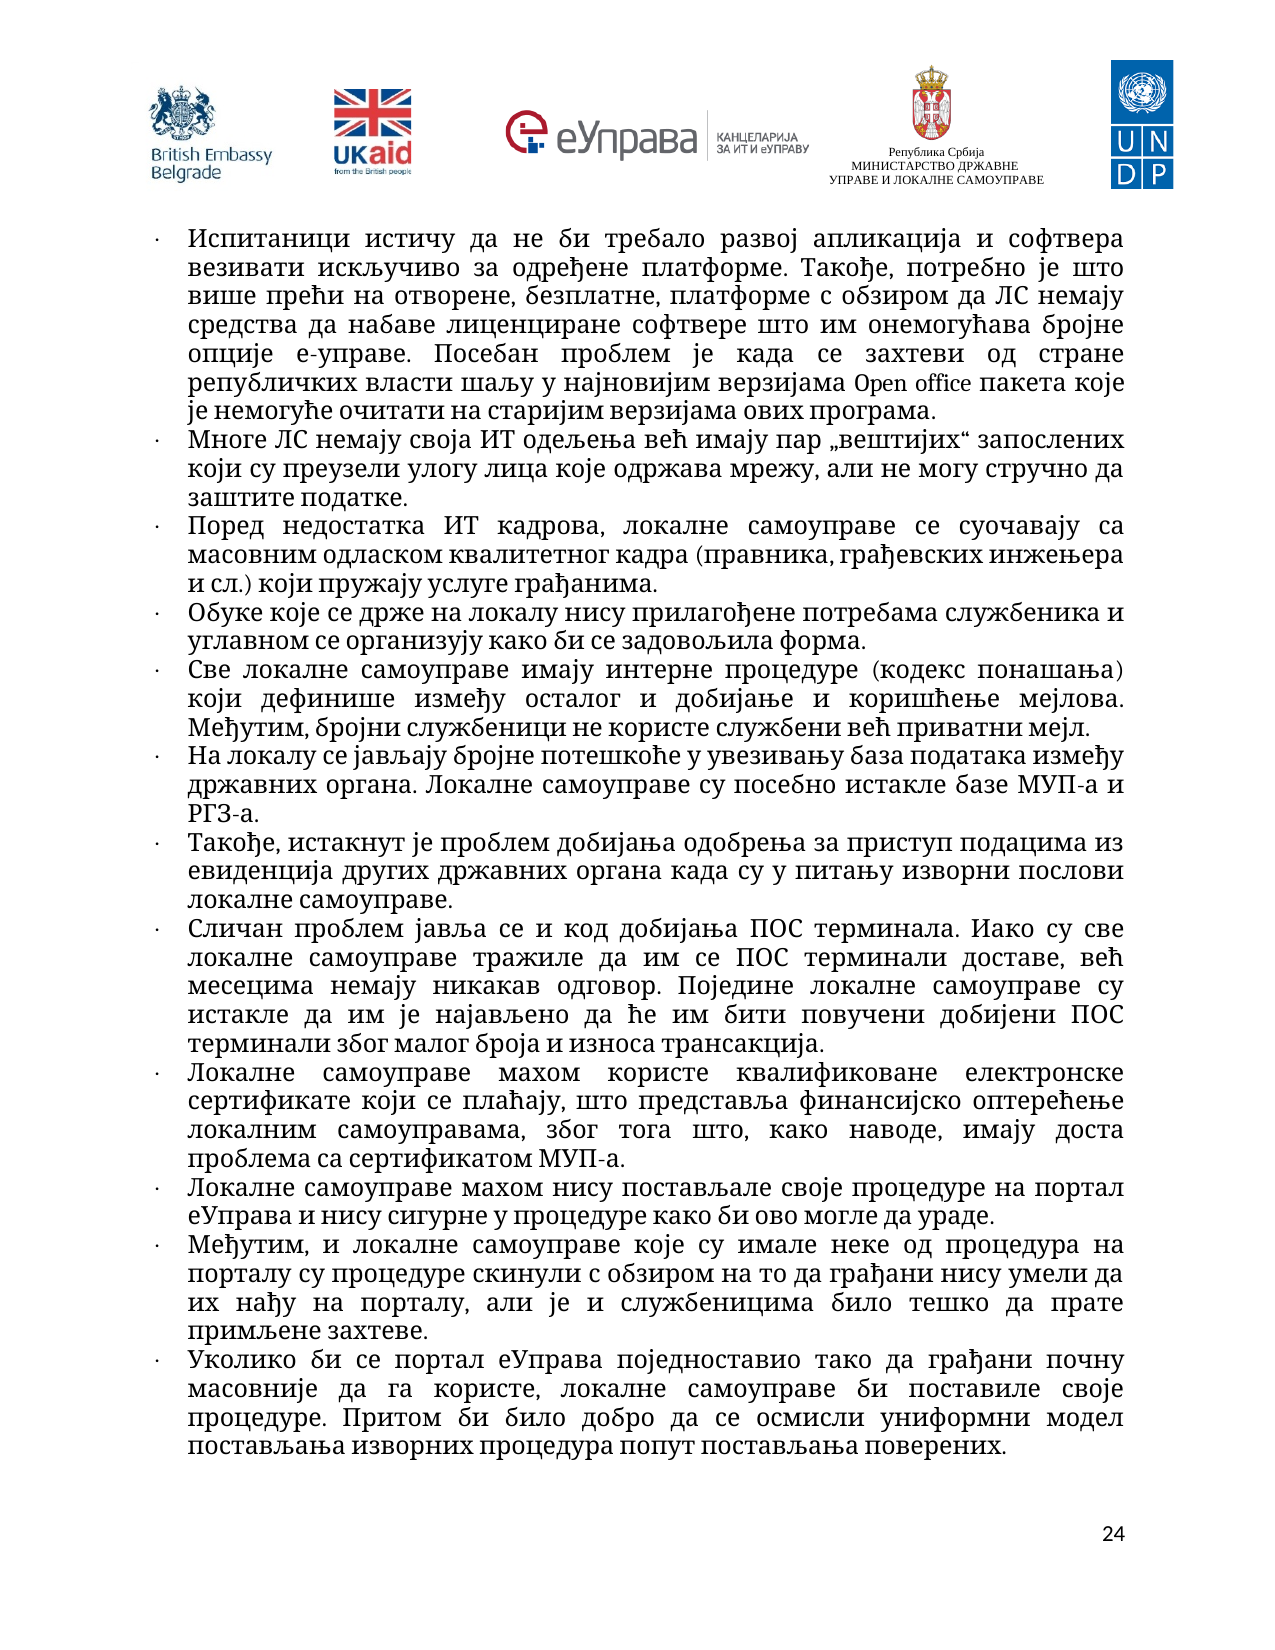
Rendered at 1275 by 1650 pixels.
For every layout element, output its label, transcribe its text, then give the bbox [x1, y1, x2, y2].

list Локалне самоуправе махом користе квалификоване електронске сертификате који се плаћају, што представља финансијско оптерећење локалним самоуправама, због тога што, како наводе, имају доста проблема са сертификатом МУП-а. [150, 1058, 1125, 1173]
list Испитаници истичу да не би требало развој апликација и софтвера везивати искључиво за одређене платформе. Такође, потребно је што више прећи на отворене, безплатне, платформе с обзиром да ЛС немају средства да набаве лиценциране софтвере што им онемогућава бројне опције е-управе. Посебан проблем је када се захтеви од стране републичких власти шаљу у најновијим верзијама Open office пакета које је немогуће очитати на старијим верзијама ових програма. [150, 225, 1125, 426]
picture [334, 89, 412, 175]
picture [131, 62, 277, 208]
picture [504, 75, 820, 198]
list Сличан проблем јавља се и код добијања ПОС терминала. Иако су све локалне самоуправе тражиле да им се ПОС терминали доставе, већ месецима немају никакав одговор. Поједине локалне самоуправе су истакле да им је најављено да ће им бити повучени добијени ПОС терминали због малог броја и износа трансакција. [150, 915, 1125, 1058]
list Све локалне самоуправе имају интерне процедуре (кодекс понашања) који дефинише између осталог и добијање и коришћење мејлова. Међутим, бројни службеници не користе службени већ приватни мејл. [150, 656, 1125, 742]
list На локалу се јављају бројне потешкоће у увезивању база података између државних органа. Локалне самоуправе су посебно истакле базе МУП-а и РГЗ-а. [150, 742, 1125, 828]
picture [1111, 60, 1174, 189]
list Обуке које се држе на локалу нису прилагођене потребама службеника и углавном се организују како би се задовољила форма. [150, 598, 1125, 656]
list Локалне самоуправе махом нису постављале своје процедуре на портал еУправа и нису сигурне у процедуре како би ово могле да ураде. [150, 1173, 1125, 1231]
list Многе ЛС немају своја ИТ одељења већ имају пар „вештијих“ запослених који су преузели улогу лица које одржава мрежу, али не могу стручно да заштите податке. [150, 426, 1125, 512]
list Поред недостатка ИТ кадрова, локалне самоуправе се суочавају са масовним одласком квалитетног кадра (правника, грађевских инжењера и сл.) који пружају услуге грађанима. [150, 512, 1125, 598]
list Такође, истакнут је проблем добијања одобрења за приступ подацима из евиденција других државних органа када су у питању изворни послови локалне самоуправе. [150, 828, 1125, 915]
list Уколико би се портал еУправа поједноставио тако да грађани почну масовније да га користе, локалне самоуправе би поставиле своје процедуре. Притом би било добро да се осмисли униформни модел постављања изворних процедура попут постављања поверених. [150, 1346, 1125, 1461]
picture [832, 54, 1038, 149]
list Међутим, и локалне самоуправе које су имале неке од процедура на порталу су процедуре скинули с обзиром на то да грађани нису умели да их нађу на порталу, али је и службеницима било тешко да прате примљене захтеве. [150, 1231, 1125, 1346]
